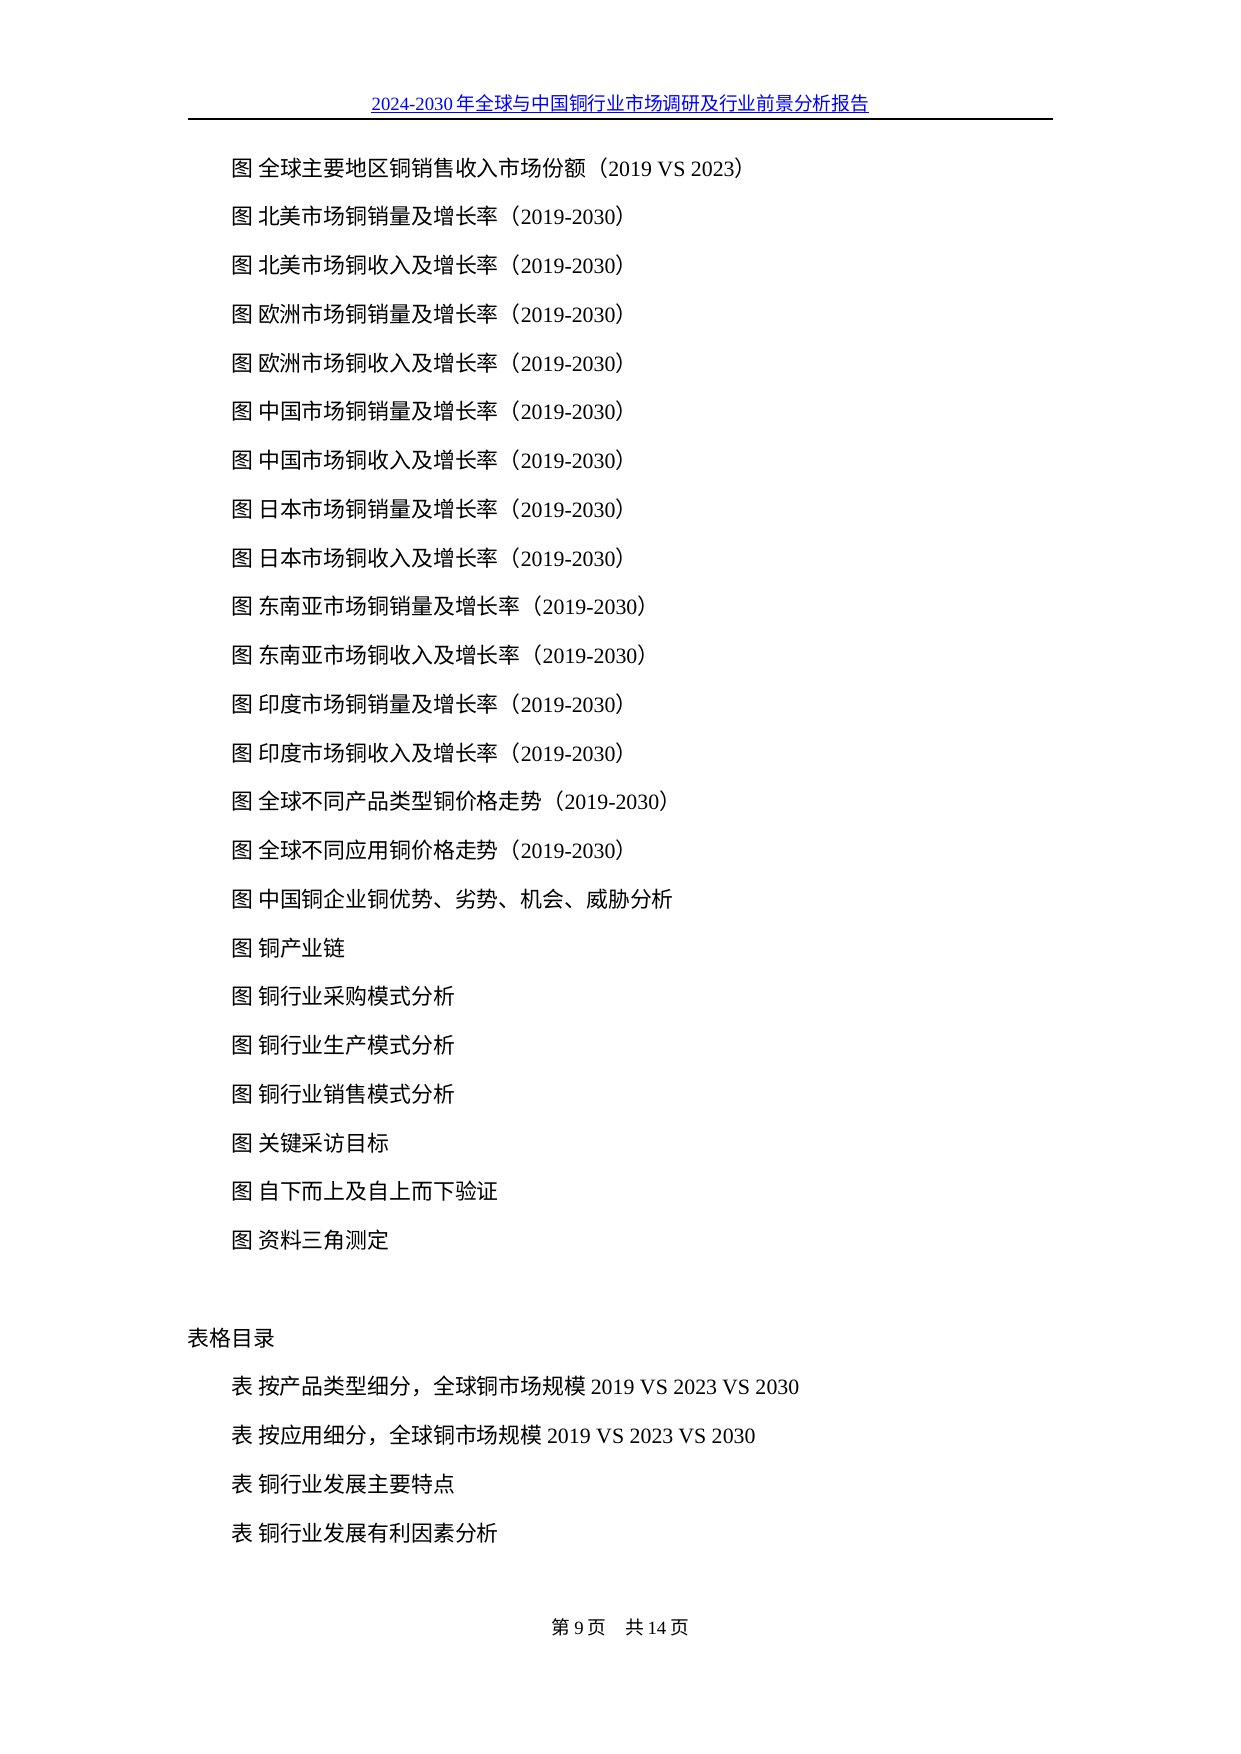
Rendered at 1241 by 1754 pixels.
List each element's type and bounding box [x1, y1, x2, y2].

text [187, 150, 1053, 1548]
